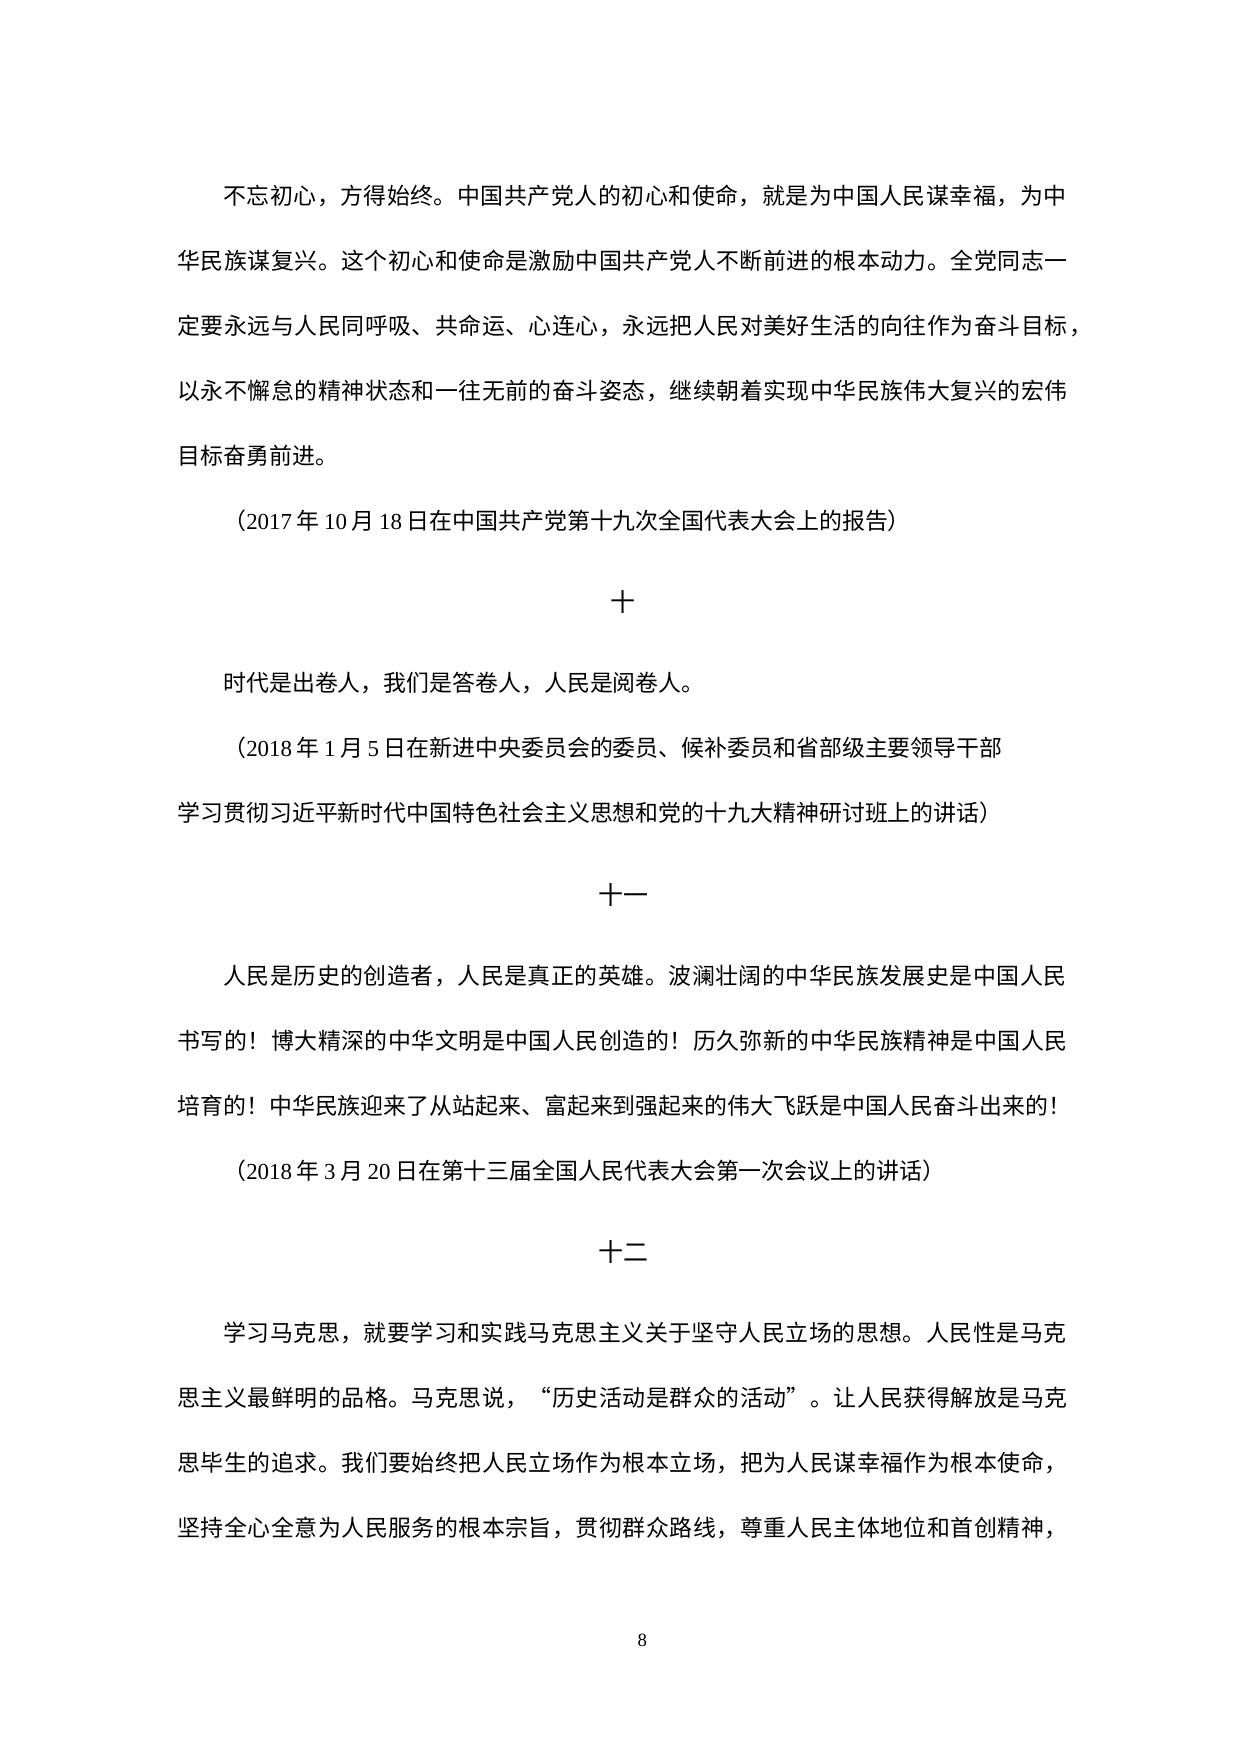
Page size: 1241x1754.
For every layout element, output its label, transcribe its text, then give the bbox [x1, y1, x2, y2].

text 人民是历史的创造者，人民是真正的英雄。波澜壮阔的中华民族发展史是中国人民书写的！博大精深的中华文明是中国人民创造的！历久弥新的中华民族精神是中国人民培育的！中华民族迎来了从站起来、富起来到强起来的伟大飞跃是中国人民奋斗出来的！ [177, 942, 1069, 1137]
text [177, 1299, 1069, 1559]
text （2017年10月18日在中国共产党第十九次全国代表大会上的报告） [177, 487, 1069, 552]
text 十一 [177, 861, 1069, 926]
text 十二 [177, 1218, 1069, 1283]
text 十 [177, 568, 1069, 633]
text （2018年3月20日在第十三届全国人民代表大会第一次会议上的讲话） [177, 1137, 1069, 1202]
text 时代是出卷人，我们是答卷人，人民是阅卷人。 [177, 649, 1069, 714]
text 不忘初心，方得始终。中国共产党人的初心和使命，就是为中国人民谋幸福，为中华民族谋复兴。这个初心和使命是激励中国共产党人不断前进的根本动力。全党同志一定要永远与人民同呼吸、共命运、心连心，永远把人民对美好生活的向往作为奋斗目标，以永不懈怠的精神状态和一往无前的奋斗姿态，继续朝着实现中华民族伟大复兴的宏伟目标奋勇前进。 [177, 162, 1069, 487]
text （2018年1月5日在新进中央委员会的委员、候补委员和省部级主要领导干部 学习贯彻习近平新时代中国特色社会主义思想和党的十九大精神研讨班上的讲话） [177, 714, 1069, 844]
